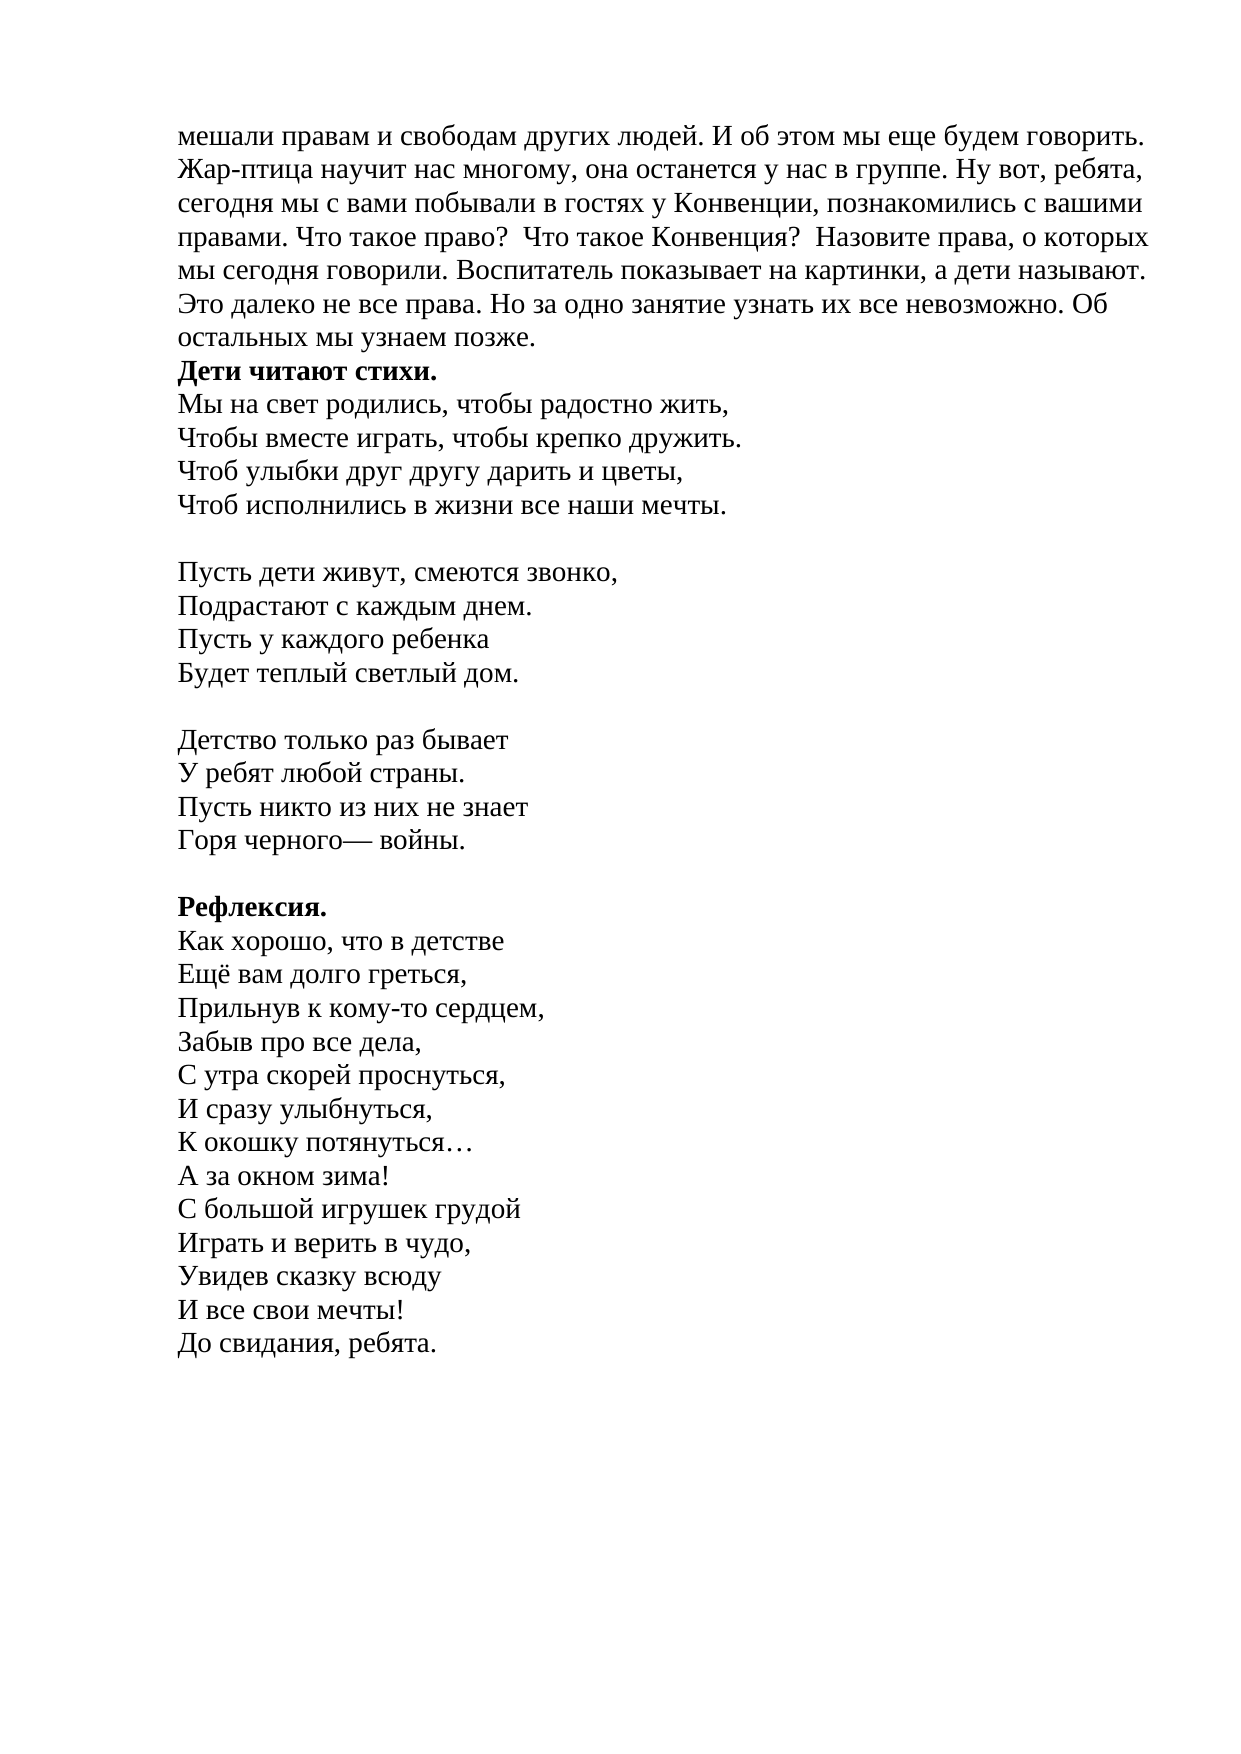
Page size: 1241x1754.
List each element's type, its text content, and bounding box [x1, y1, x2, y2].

text С утра скорей проснуться, [177, 1057, 1152, 1091]
text До свидания, ребята. [177, 1326, 1152, 1359]
text Мы на свет родились, чтобы радостно жить, [177, 386, 1152, 420]
text Как хорошо, что в детстве [177, 923, 1152, 957]
text Рефлексия. [177, 889, 1152, 923]
text Чтобы вместе играть, чтобы крепко дружить. [177, 420, 1152, 453]
text И сразу улыбнуться, [177, 1091, 1152, 1124]
text Будет теплый светлый дом. [177, 655, 1152, 688]
text Увидев сказку всюду [177, 1258, 1152, 1292]
text Прильнув к кому-то сердцем, [177, 990, 1152, 1024]
text Забыв про все дела, [177, 1024, 1152, 1057]
text У ребят любой страны. [177, 755, 1152, 789]
text Пусть никто из них не знает [177, 789, 1152, 822]
text Горя черного— войны. [177, 822, 1152, 856]
text Пусть дети живут, смеются звонко, [177, 554, 1152, 588]
text К окошку потянуться… [177, 1124, 1152, 1158]
text А за окном зима! [177, 1158, 1152, 1191]
text С большой игрушек грудой [177, 1191, 1152, 1225]
text Пусть у каждого ребенка [177, 621, 1152, 655]
text Дети читают стихи. [177, 353, 1152, 386]
text Детство только раз бывает [177, 722, 1152, 755]
text Чтоб исполнились в жизни все наши мечты. [177, 487, 1152, 521]
text Ещё вам долго греться, [177, 957, 1152, 990]
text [177, 118, 1152, 353]
text Подрастают с каждым днем. [177, 588, 1152, 621]
text И все свои мечты! [177, 1292, 1152, 1326]
text Играть и верить в чудо, [177, 1225, 1152, 1258]
text Чтоб улыбки друг другу дарить и цветы, [177, 453, 1152, 487]
